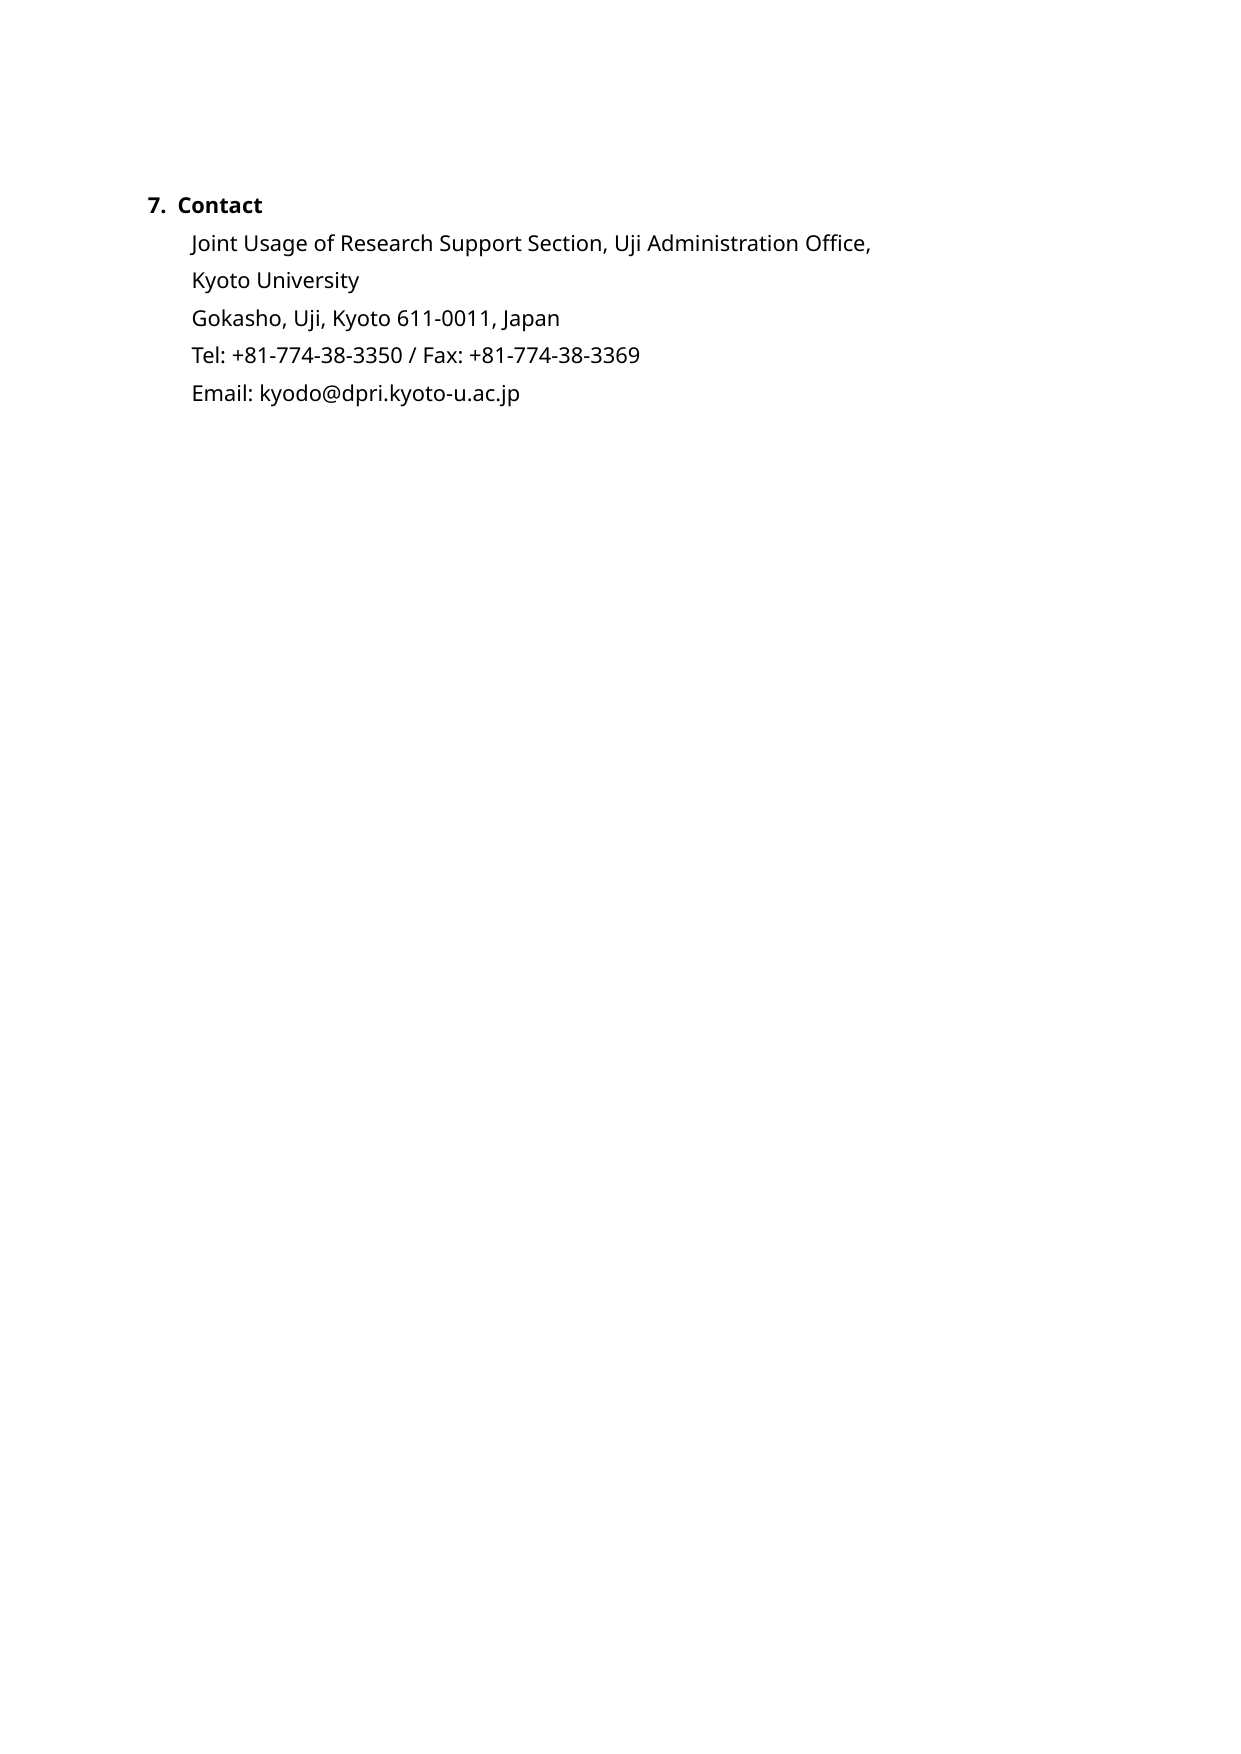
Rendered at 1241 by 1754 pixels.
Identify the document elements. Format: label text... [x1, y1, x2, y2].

text Tel: +81-774-38-3350 / Fax: +81-774-38-3369 [148, 337, 1092, 374]
text Joint Usage of Research Support Section, Uji Administration Office, [148, 224, 1092, 262]
text Gokasho, Uji, Kyoto 611-0011, Japan [148, 299, 1092, 337]
text Kyoto University [148, 262, 1092, 299]
text Email: kyodo@dpri.kyoto-u.ac.jp [148, 374, 1092, 412]
list Contact [148, 187, 1092, 224]
